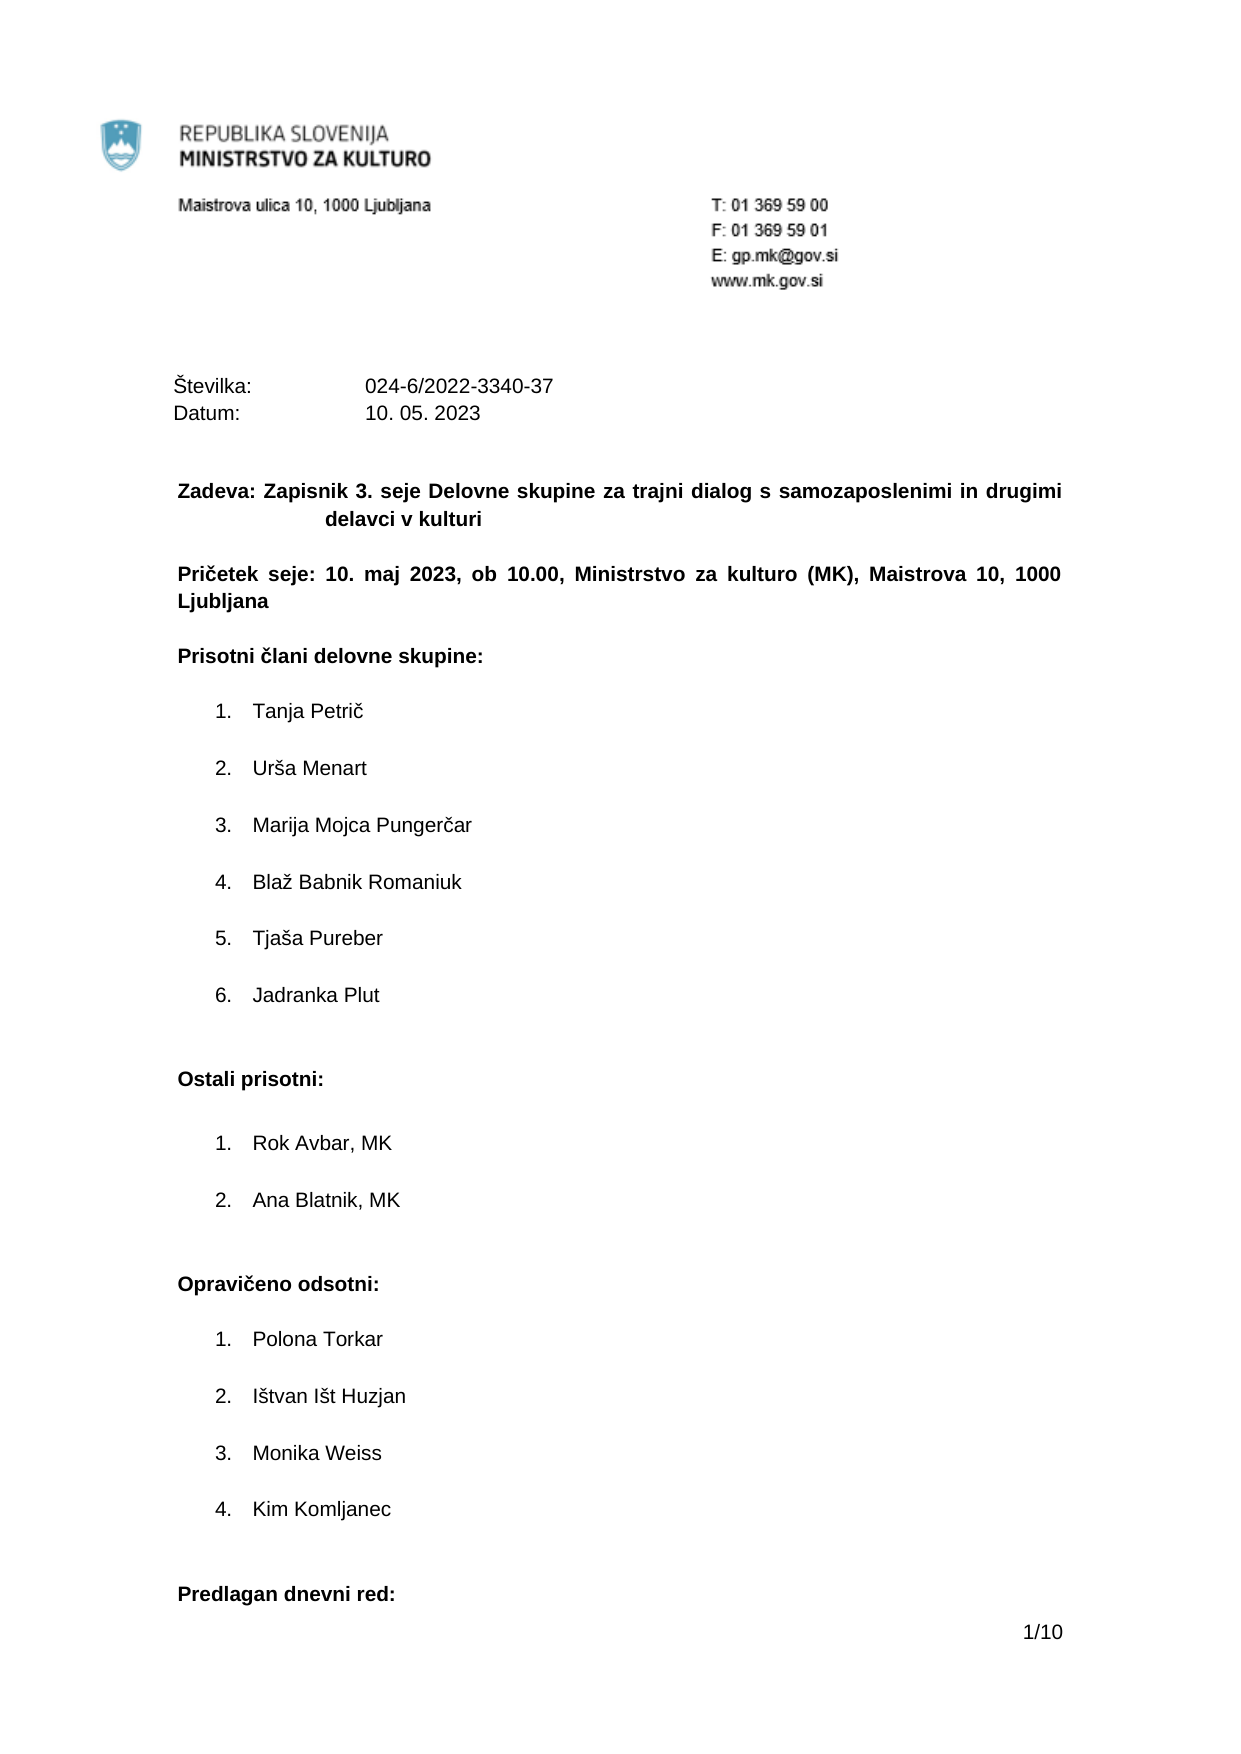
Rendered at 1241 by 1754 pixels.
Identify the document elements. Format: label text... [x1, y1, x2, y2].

table_cell Datum: [162, 398, 354, 425]
table_header Številka: [162, 371, 354, 398]
list Blaž Babnik Romaniuk [215, 869, 1063, 893]
list Kim Komljanec [215, 1497, 1063, 1521]
text Zadeva: Zapisnik 3. seje Delovne skupine za trajni dialog s samozaposlenimi in drugimi delavci v kulturi [177, 479, 1063, 531]
list Ana Blatnik, MK [215, 1187, 1063, 1211]
text Ostali prisotni: [177, 1067, 1063, 1091]
table_header 024-6/2022-3340-37 [354, 371, 1046, 398]
list Tanja Petrič [215, 699, 1063, 723]
list Rok Avbar, MK [215, 1131, 1063, 1155]
list Jadranka Plut [215, 983, 1063, 1007]
list Marija Mojca Pungerčar [215, 813, 1063, 837]
list Monika Weiss [215, 1440, 1063, 1464]
table_cell 10. 05. 2023 [354, 398, 1046, 425]
list Tjaša Pureber [215, 926, 1063, 950]
text Predlagan dnevni red: [177, 1581, 988, 1605]
text Pričetek seje: 10. maj 2023, ob 10.00, Ministrstvo za kulturo (MK), Maistrova 10, 1000 Ljubljana [177, 562, 1063, 613]
list Urša Menart [215, 756, 1063, 780]
text Opravičeno odsotni: [177, 1272, 1063, 1296]
picture [85, 23, 1063, 293]
list Ištvan Išt Huzjan [215, 1383, 1063, 1407]
list Polona Torkar [215, 1327, 1063, 1351]
text Prisotni člani delovne skupine: [177, 644, 1063, 668]
